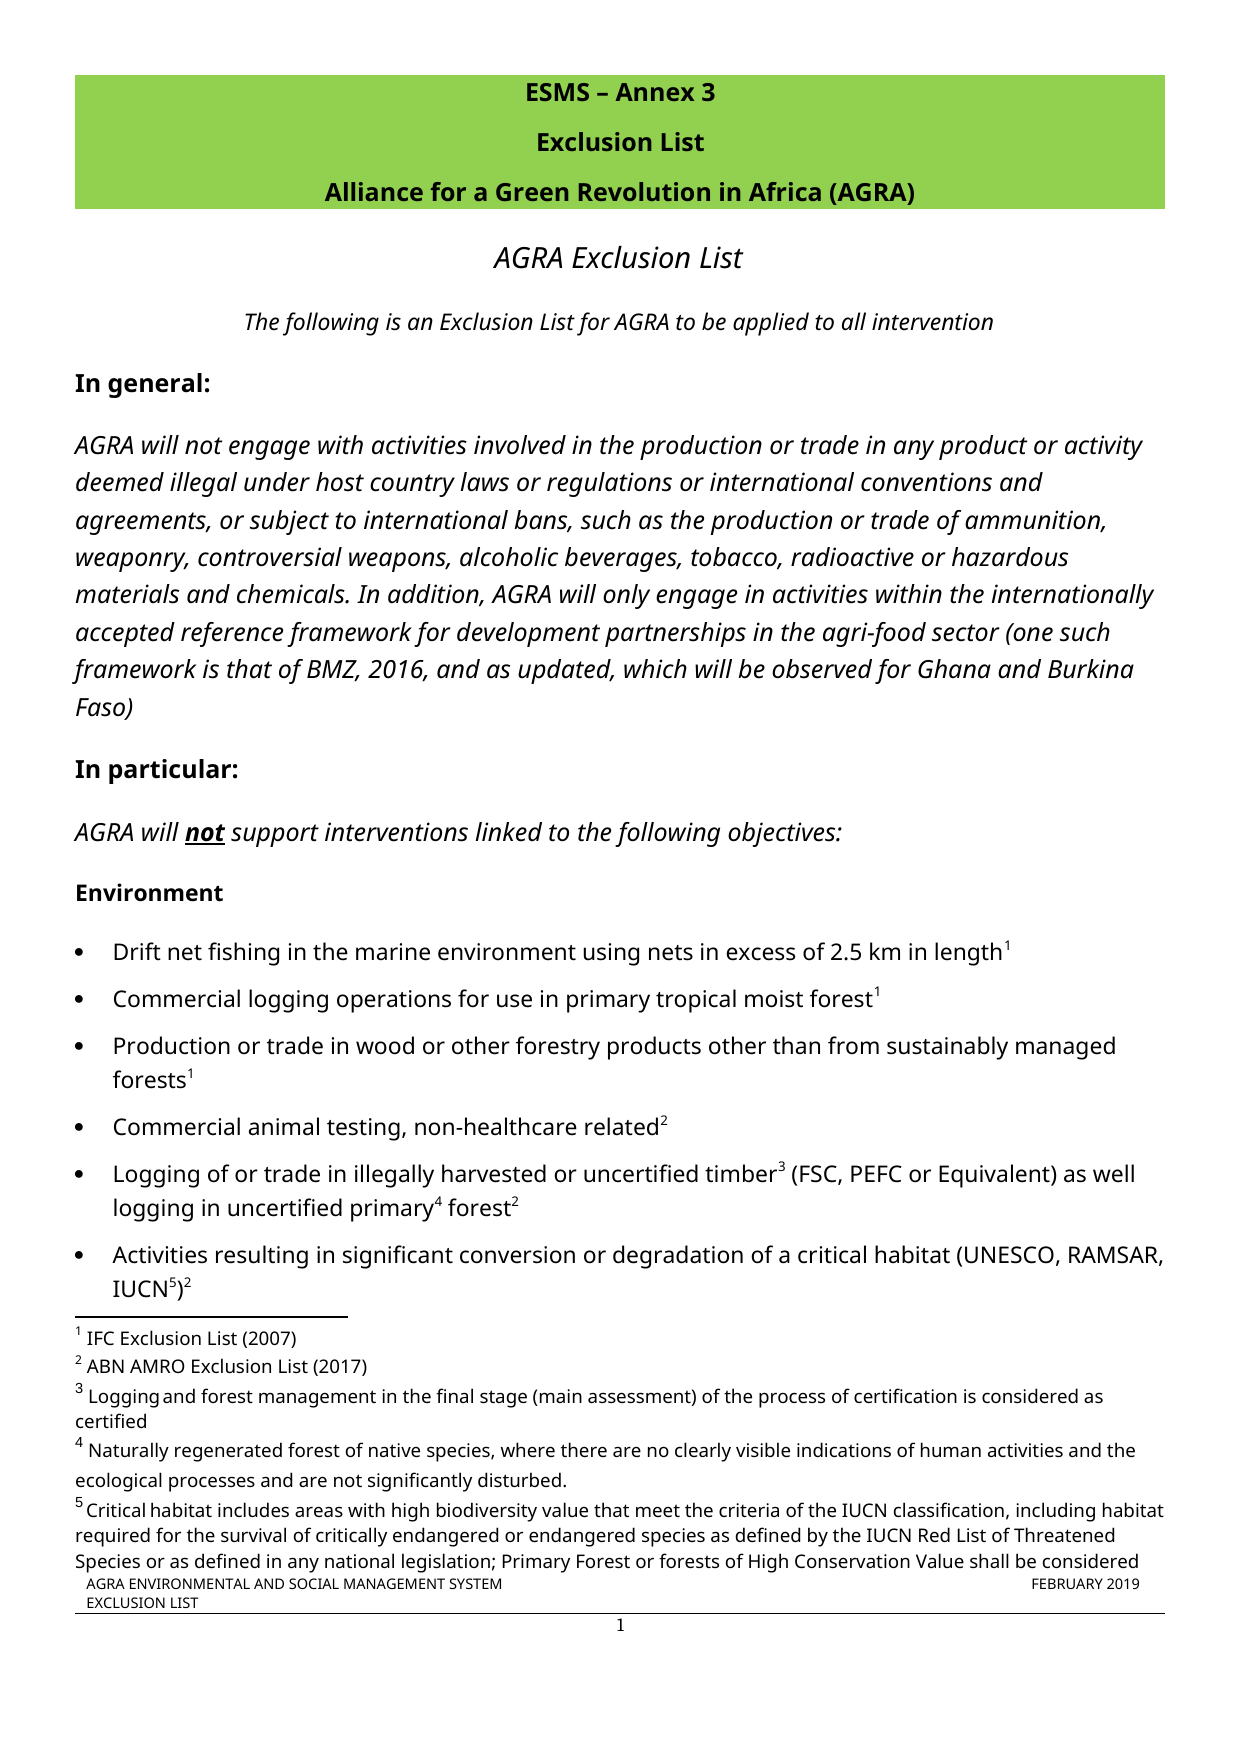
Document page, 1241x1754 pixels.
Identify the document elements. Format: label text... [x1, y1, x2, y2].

text The following is an Exclusion List for AGRA to be applied to all intervention [75, 306, 1165, 337]
text In general: [75, 365, 1165, 399]
text Commercial logging operations for use in primary tropical moist forest1 [75, 983, 1165, 1014]
text Activities resulting in significant conversion or degradation of a critical habitat (UNESCO, RAMSAR, IUCN)2 [75, 1239, 1165, 1305]
text Alliance for a Green Revolution in Africa (AGRA) [75, 175, 1165, 209]
text AGRA will not engage with activities involved in the production or trade in any product or activity deemed illegal under host country laws or regulations or international conventions and agreements, or subject to international bans, such as the production or trade of ammunition, weaponry, controversial weapons, alcoholic beverages, tobacco, radioactive or hazardous materials and chemicals. In addition, AGRA will only engage in activities within the internationally accepted reference framework for development partnerships in the agri-food sector (one such framework is that of BMZ, 2016, and as updated, which will be observed for Ghana and Burkina Faso) [75, 428, 1165, 723]
text Drift net fishing in the marine environment using nets in excess of 2.5 km in length [75, 936, 1165, 967]
text AGRA Exclusion List [75, 237, 1165, 277]
text In particular: [75, 752, 1165, 786]
text Exclusion List [75, 125, 1165, 159]
text Commercial animal testing, non-healthcare related [75, 1111, 1165, 1142]
text Production or trade in wood or other forestry products other than from sustainably managed forests1 [75, 1030, 1165, 1095]
text Environment [75, 877, 1165, 908]
text ESMS – Annex 3 [75, 75, 1165, 109]
text Logging of or trade in illegally harvested or uncertified timber (FSC, PEFC or Equivalent) as well logging in uncertified primary forest2 [75, 1158, 1165, 1223]
text AGRA will not support interventions linked to the following objectives: [75, 814, 1165, 848]
